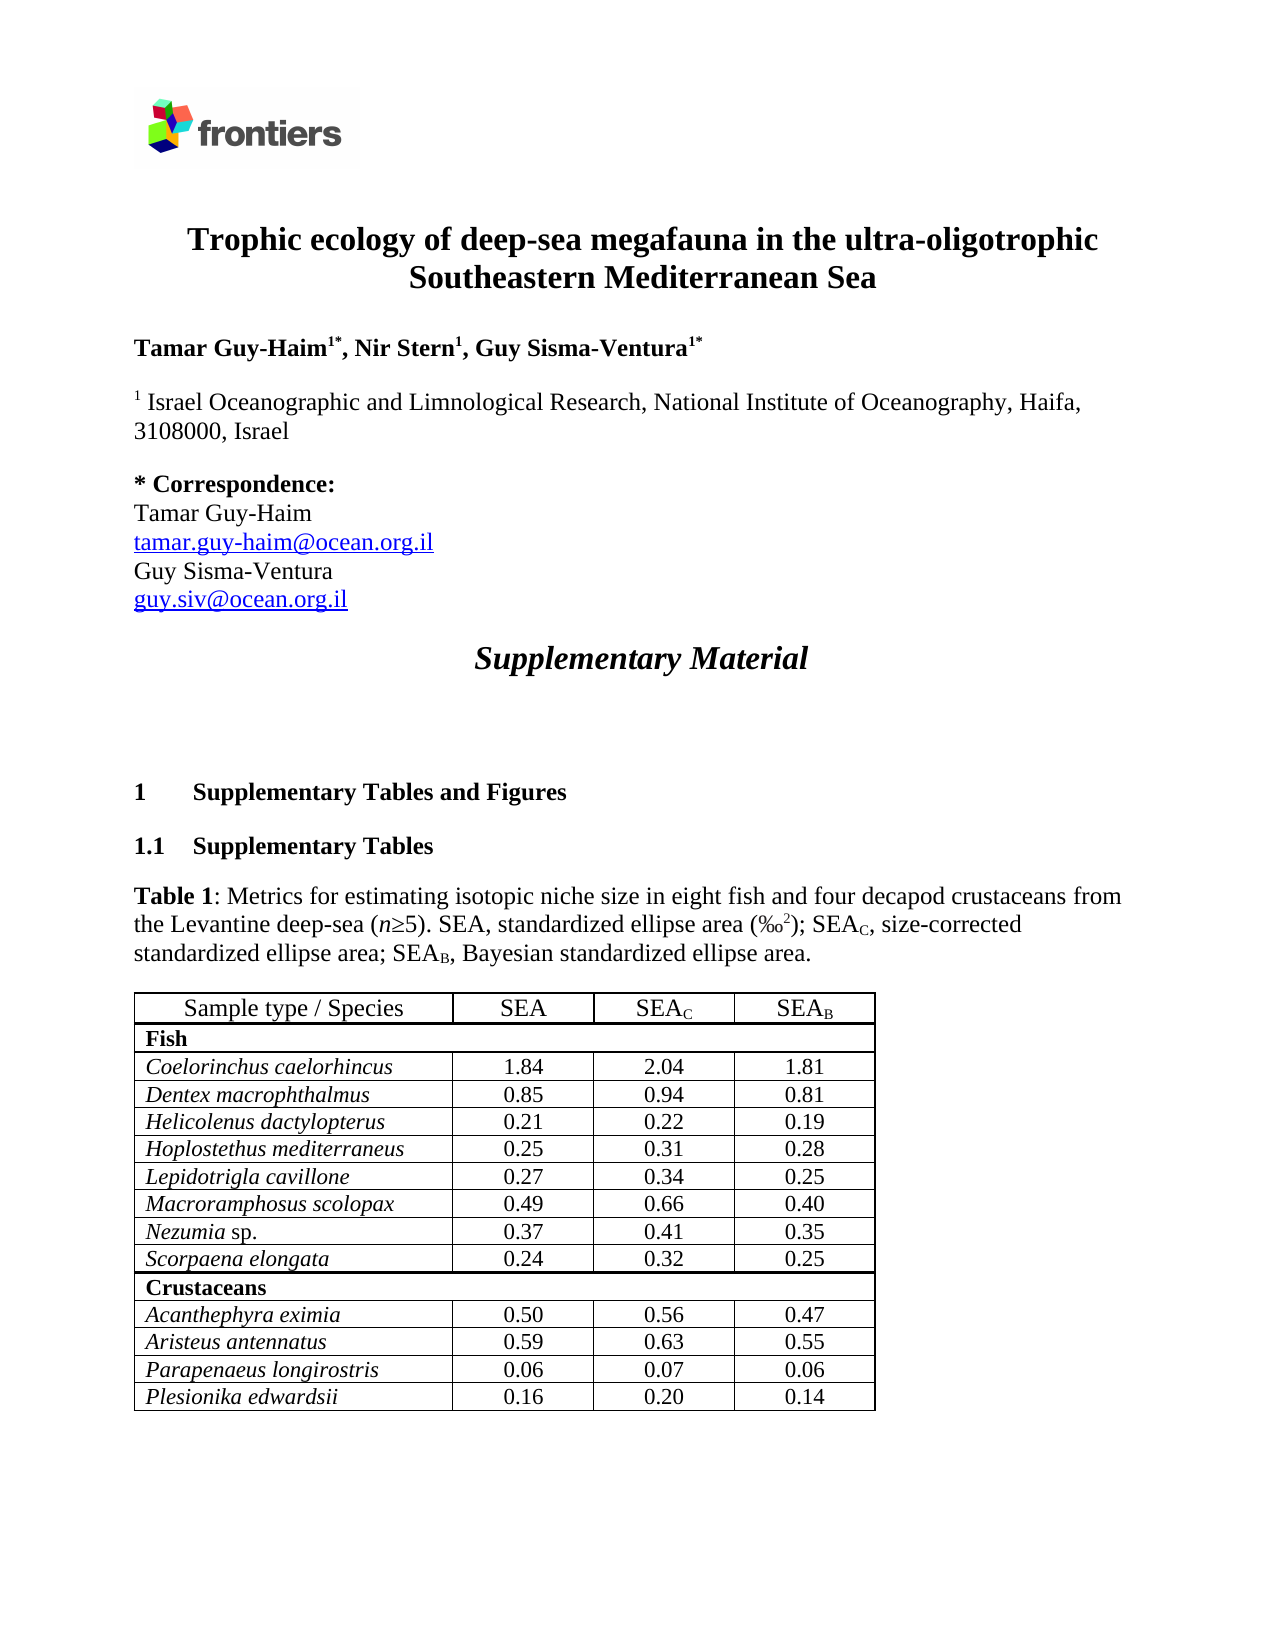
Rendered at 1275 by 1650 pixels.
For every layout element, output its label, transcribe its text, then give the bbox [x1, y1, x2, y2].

table_cell 0.50 [453, 1301, 593, 1327]
table_cell 0.28 [735, 1136, 874, 1162]
table_cell Acanthephyra eximia [135, 1301, 452, 1327]
table_header 1.84 [453, 1053, 593, 1080]
table_header Coelorinchus caelorhincus [135, 1053, 452, 1080]
text Supplementary Material [133, 638, 1152, 677]
table_cell 0.32 [594, 1245, 734, 1271]
table_header Sample type / Species [135, 994, 452, 1022]
picture [133, 87, 361, 169]
table_header SEAB [735, 994, 874, 1022]
table_header SEA [454, 994, 593, 1022]
table_header Fish [135, 1025, 874, 1051]
table_cell Lepidotrigla cavillone [135, 1163, 452, 1189]
list Tamar Guy-Haim1*, Nir Stern1, Guy Sisma-Ventura1* [133, 333, 1152, 362]
table_cell 0.16 [453, 1383, 593, 1409]
subtitle Supplementary Tables and Figures [133, 777, 1152, 806]
table_cell 0.49 [453, 1190, 593, 1217]
table_cell 0.85 [453, 1081, 593, 1107]
table_cell 0.81 [735, 1081, 874, 1107]
table_cell 0.27 [453, 1163, 593, 1189]
table_cell 0.56 [594, 1301, 734, 1327]
table_cell Dentex macrophthalmus [135, 1081, 452, 1107]
table_cell 0.59 [453, 1328, 593, 1355]
subtitle Supplementary Tables [133, 831, 1152, 860]
table_cell 0.55 [735, 1328, 874, 1355]
table_cell Helicolenus dactylopterus [135, 1108, 452, 1134]
table_cell 0.63 [594, 1328, 734, 1355]
table_header Crustaceans [135, 1274, 874, 1300]
table_cell 0.21 [453, 1108, 593, 1134]
table_cell 0.20 [594, 1383, 734, 1409]
table_cell 0.22 [594, 1108, 734, 1134]
table_cell 0.41 [594, 1218, 734, 1244]
table_header 1.81 [735, 1053, 874, 1080]
table_cell 0.35 [735, 1218, 874, 1244]
title Trophic ecology of deep-sea megafauna in the ultra-oligotrophic Southeastern Mediterranean Sea [133, 219, 1152, 296]
table_cell Aristeus antennatus [135, 1328, 452, 1355]
table_cell 0.66 [594, 1190, 734, 1217]
text Table 1: Metrics for estimating isotopic niche size in eight fish and four decapod crustaceans from the Levantine deep-sea (n≥5). SEA, standardized ellipse area (‰2); SEAC, size-corrected standardized ellipse area; SEAB, Bayesian standardized ellipse area. [133, 881, 1152, 967]
table_cell 0.25 [735, 1245, 874, 1271]
table_cell 0.06 [453, 1356, 593, 1382]
table_cell 0.94 [594, 1081, 734, 1107]
table_cell 0.25 [735, 1163, 874, 1189]
table_cell 0.24 [453, 1245, 593, 1271]
text 1 Israel Oceanographic and Limnological Research, National Institute of Oceanography, Haifa, 3108000, Israel [133, 387, 1152, 444]
table_cell 0.34 [594, 1163, 734, 1189]
table_cell Nezumia sp. [135, 1218, 452, 1244]
text * Correspondence: Tamar Guy-Haim tamar.guy-haim@ocean.org.il Guy Sisma-Ventura guy.siv@ocean.org.il [133, 469, 1152, 613]
table_cell 0.25 [453, 1136, 593, 1162]
table_cell Scorpaena elongata [135, 1245, 452, 1271]
table_cell 0.07 [594, 1356, 734, 1382]
table_cell Plesionika edwardsii [135, 1383, 452, 1409]
table_header SEAC [595, 994, 734, 1022]
table_cell 0.37 [453, 1218, 593, 1244]
table_cell Macroramphosus scolopax [135, 1190, 452, 1217]
table_cell Parapenaeus longirostris [135, 1356, 452, 1382]
table_cell 0.14 [735, 1383, 874, 1409]
table_cell 0.47 [735, 1301, 874, 1327]
table_cell 0.31 [594, 1136, 734, 1162]
table_cell 0.06 [735, 1356, 874, 1382]
table_cell Hoplostethus mediterraneus [135, 1136, 452, 1162]
table_cell 0.40 [735, 1190, 874, 1217]
table_cell 0.19 [735, 1108, 874, 1134]
table_header 2.04 [594, 1053, 734, 1080]
